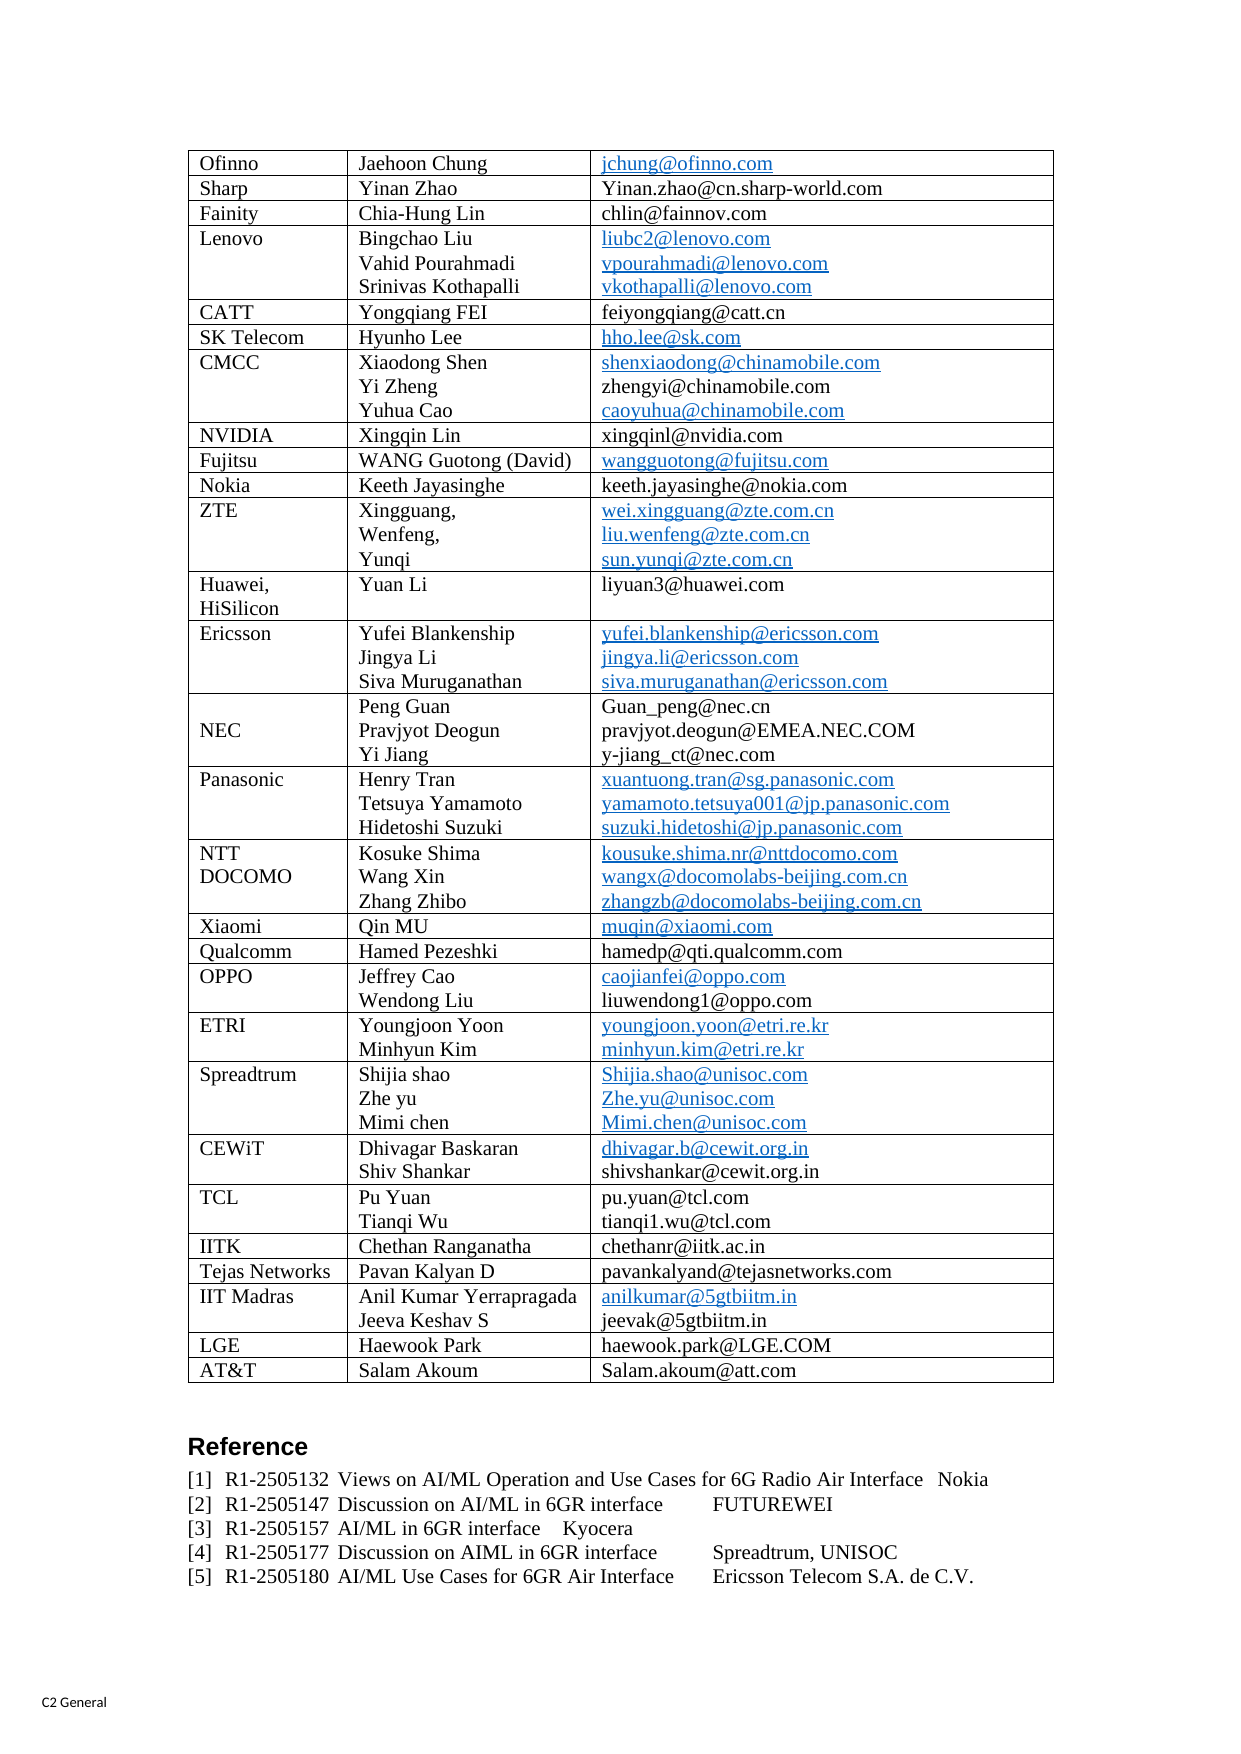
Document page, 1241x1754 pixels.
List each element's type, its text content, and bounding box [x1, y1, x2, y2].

table_cell Kosuke Shima Wang Xin Zhang Zhibo [348, 840, 590, 913]
table_cell Dhivagar Baskaran Shiv Shankar [348, 1135, 590, 1183]
table_cell xuantuong.tran@sg.panasonic.com yamamoto.tetsuya001@jp.panasonic.com suzuki.hidetoshi@jp.panasonic.com [591, 767, 1053, 839]
list R1-2505157 AI/ML in 6GR interface Kyocera [187, 1516, 1053, 1539]
table_cell IITK [189, 1234, 347, 1258]
list R1-2505147 Discussion on AI/ML in 6GR interface FUTUREWEI [187, 1491, 1053, 1516]
table_cell feiyongqiang@catt.cn [591, 300, 1053, 324]
table_cell Nokia [189, 473, 347, 497]
table_cell Yufei Blankenship Jingya Li Siva Muruganathan [348, 621, 590, 693]
table_cell Jeffrey Cao Wendong Liu [348, 964, 590, 1012]
table_cell Xingqin Lin [348, 423, 590, 447]
table_cell caojianfei@oppo.com liuwendong1@oppo.com [591, 964, 1053, 1012]
table_cell Lenovo [189, 226, 347, 298]
table_cell Shijia shao Zhe yu Mimi chen [348, 1062, 590, 1134]
table_cell keeth.jayasinghe@nokia.com [591, 473, 1053, 497]
table_cell CATT [189, 300, 347, 324]
table_cell Ericsson [189, 621, 347, 693]
table_cell Chia-Hung Lin [348, 201, 590, 225]
table_cell dhivagar.b@cewit.org.in shivshankar@cewit.org.in [591, 1135, 1053, 1183]
table_cell hho.lee@sk.com [591, 325, 1053, 349]
table_cell jchung@ofinno.com [591, 151, 1053, 175]
table_cell Anil Kumar Yerrapragada Jeeva Keshav S [348, 1284, 590, 1332]
table_cell hamedp@qti.qualcomm.com [591, 939, 1053, 963]
table_cell Tejas Networks [189, 1259, 347, 1283]
table_cell Xingguang, Wenfeng, Yunqi [348, 498, 590, 571]
table_cell Hamed Pezeshki [348, 939, 590, 963]
list R1-2505132 Views on AI/ML Operation and Use Cases for 6G Radio Air Interface Nokia [187, 1467, 1053, 1491]
table_cell ZTE [189, 498, 347, 571]
table_cell Fainity [189, 201, 347, 225]
table_cell NVIDIA [189, 423, 347, 447]
table_cell Yinan Zhao [348, 176, 590, 200]
table_cell Yongqiang FEI [348, 300, 590, 324]
subtitle Reference [187, 1432, 1053, 1461]
table_cell SK Telecom [189, 325, 347, 349]
table_cell pavankalyand@tejasnetworks.com [591, 1259, 1053, 1283]
table_cell Sharp [189, 176, 347, 200]
table_cell Haewook Park [348, 1333, 590, 1357]
table_cell anilkumar@5gtbiitm.in jeevak@5gtbiitm.in [591, 1284, 1053, 1332]
table_cell LGE [189, 1333, 347, 1357]
table_cell Panasonic [189, 767, 347, 839]
table_cell pu.yuan@tcl.com tianqi1.wu@tcl.com [591, 1185, 1053, 1233]
table_cell chlin@fainnov.com [591, 201, 1053, 225]
table_cell OPPO [189, 964, 347, 1012]
table_cell Qualcomm [189, 939, 347, 963]
table_cell Keeth Jayasinghe [348, 473, 590, 497]
table_cell Henry Tran Tetsuya Yamamoto Hidetoshi Suzuki [348, 767, 590, 839]
table_cell Xiaomi [189, 914, 347, 938]
table_cell Ofinno [189, 151, 347, 175]
table_cell Pavan Kalyan D [348, 1259, 590, 1283]
table_cell wei.xingguang@zte.com.cn liu.wenfeng@zte.com.cn sun.yunqi@zte.com.cn [591, 498, 1053, 571]
table_cell Fujitsu [189, 448, 347, 472]
table_cell ETRI [189, 1013, 347, 1061]
table_cell CEWiT [189, 1135, 347, 1183]
table_cell Hyunho Lee [348, 325, 590, 349]
table_cell Shijia.shao@unisoc.com Zhe.yu@unisoc.com Mimi.chen@unisoc.com [591, 1062, 1053, 1134]
table_cell wangguotong@fujitsu.com [591, 448, 1053, 472]
table_cell liubc2@lenovo.com vpourahmadi@lenovo.com vkothapalli@lenovo.com [591, 226, 1053, 298]
table_cell haewook.park@LGE.COM [591, 1333, 1053, 1357]
table_cell IIT Madras [189, 1284, 347, 1332]
list R1-2505180 AI/ML Use Cases for 6GR Air Interface Ericsson Telecom S.A. de C.V. [187, 1564, 1053, 1588]
table_cell AT&T [189, 1358, 347, 1382]
table_cell shenxiaodong@chinamobile.com zhengyi@chinamobile.com caoyuhua@chinamobile.com [591, 350, 1053, 422]
table_cell CMCC [189, 350, 347, 422]
table_cell chethanr@iitk.ac.in [591, 1234, 1053, 1258]
table_cell Jaehoon Chung [348, 151, 590, 175]
table_cell yufei.blankenship@ericsson.com jingya.li@ericsson.com siva.muruganathan@ericsson.com [591, 621, 1053, 693]
table_cell liyuan3@huawei.com [591, 572, 1053, 620]
table_cell youngjoon.yoon@etri.re.kr minhyun.kim@etri.re.kr [591, 1013, 1053, 1061]
table_cell Yuan Li [348, 572, 590, 620]
table_cell NEC [189, 694, 347, 766]
list R1-2505177 Discussion on AIML in 6GR interface Spreadtrum, UNISOC [187, 1539, 1053, 1564]
table_cell Salam.akoum@att.com [591, 1358, 1053, 1382]
table_cell Qin MU [348, 914, 590, 938]
table_cell Yinan.zhao@cn.sharp-world.com [591, 176, 1053, 200]
table_cell Youngjoon Yoon Minhyun Kim [348, 1013, 590, 1061]
table_cell Salam Akoum [348, 1358, 590, 1382]
table_cell Bingchao Liu Vahid Pourahmadi Srinivas Kothapalli [348, 226, 590, 298]
table_cell Peng Guan Pravjyot Deogun Yi Jiang [348, 694, 590, 766]
table_cell TCL [189, 1185, 347, 1233]
table_cell Xiaodong Shen Yi Zheng Yuhua Cao [348, 350, 590, 422]
table_cell xingqinl@nvidia.com [591, 423, 1053, 447]
table_cell muqin@xiaomi.com [591, 914, 1053, 938]
table_cell NTT DOCOMO [189, 840, 347, 913]
table_cell Chethan Ranganatha [348, 1234, 590, 1258]
table_cell Guan_peng@nec.cn pravjyot.deogun@EMEA.NEC.COM y-jiang_ct@nec.com [591, 694, 1053, 766]
table_cell Spreadtrum [189, 1062, 347, 1134]
table_cell WANG Guotong (David) [348, 448, 590, 472]
table_cell Pu Yuan Tianqi Wu [348, 1185, 590, 1233]
table_cell kousuke.shima.nr@nttdocomo.com wangx@docomolabs-beijing.com.cn zhangzb@docomolabs-beijing.com.cn [591, 840, 1053, 913]
table_cell Huawei, HiSilicon [189, 572, 347, 620]
